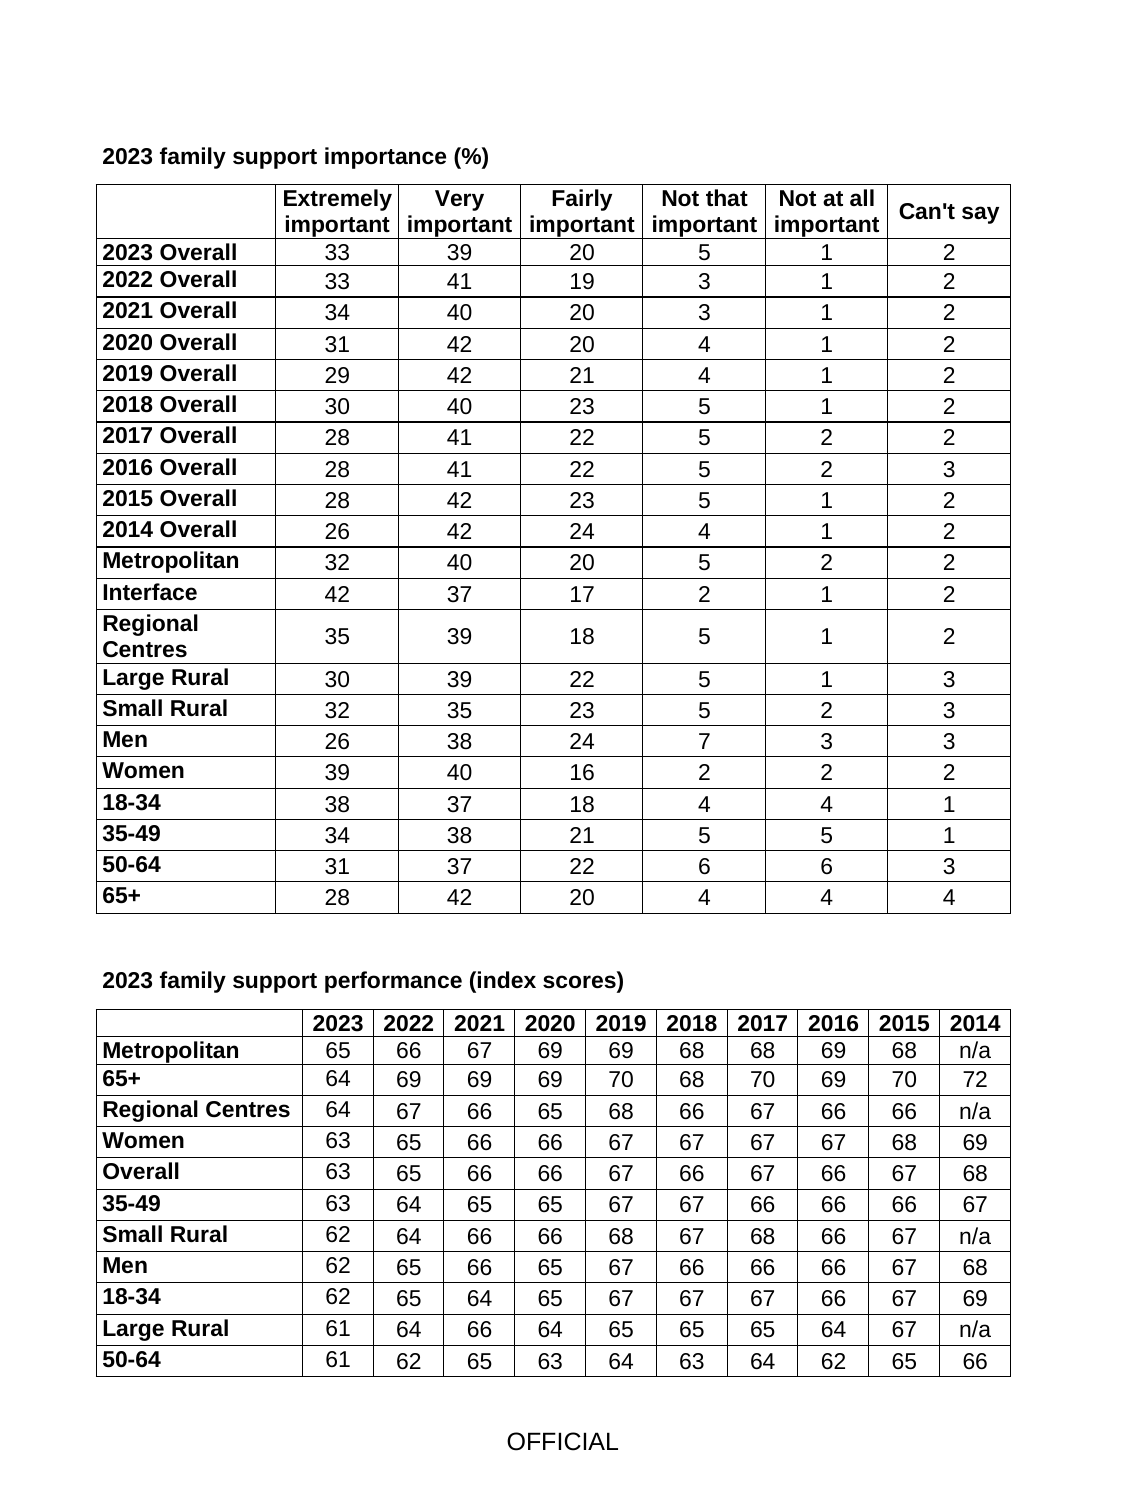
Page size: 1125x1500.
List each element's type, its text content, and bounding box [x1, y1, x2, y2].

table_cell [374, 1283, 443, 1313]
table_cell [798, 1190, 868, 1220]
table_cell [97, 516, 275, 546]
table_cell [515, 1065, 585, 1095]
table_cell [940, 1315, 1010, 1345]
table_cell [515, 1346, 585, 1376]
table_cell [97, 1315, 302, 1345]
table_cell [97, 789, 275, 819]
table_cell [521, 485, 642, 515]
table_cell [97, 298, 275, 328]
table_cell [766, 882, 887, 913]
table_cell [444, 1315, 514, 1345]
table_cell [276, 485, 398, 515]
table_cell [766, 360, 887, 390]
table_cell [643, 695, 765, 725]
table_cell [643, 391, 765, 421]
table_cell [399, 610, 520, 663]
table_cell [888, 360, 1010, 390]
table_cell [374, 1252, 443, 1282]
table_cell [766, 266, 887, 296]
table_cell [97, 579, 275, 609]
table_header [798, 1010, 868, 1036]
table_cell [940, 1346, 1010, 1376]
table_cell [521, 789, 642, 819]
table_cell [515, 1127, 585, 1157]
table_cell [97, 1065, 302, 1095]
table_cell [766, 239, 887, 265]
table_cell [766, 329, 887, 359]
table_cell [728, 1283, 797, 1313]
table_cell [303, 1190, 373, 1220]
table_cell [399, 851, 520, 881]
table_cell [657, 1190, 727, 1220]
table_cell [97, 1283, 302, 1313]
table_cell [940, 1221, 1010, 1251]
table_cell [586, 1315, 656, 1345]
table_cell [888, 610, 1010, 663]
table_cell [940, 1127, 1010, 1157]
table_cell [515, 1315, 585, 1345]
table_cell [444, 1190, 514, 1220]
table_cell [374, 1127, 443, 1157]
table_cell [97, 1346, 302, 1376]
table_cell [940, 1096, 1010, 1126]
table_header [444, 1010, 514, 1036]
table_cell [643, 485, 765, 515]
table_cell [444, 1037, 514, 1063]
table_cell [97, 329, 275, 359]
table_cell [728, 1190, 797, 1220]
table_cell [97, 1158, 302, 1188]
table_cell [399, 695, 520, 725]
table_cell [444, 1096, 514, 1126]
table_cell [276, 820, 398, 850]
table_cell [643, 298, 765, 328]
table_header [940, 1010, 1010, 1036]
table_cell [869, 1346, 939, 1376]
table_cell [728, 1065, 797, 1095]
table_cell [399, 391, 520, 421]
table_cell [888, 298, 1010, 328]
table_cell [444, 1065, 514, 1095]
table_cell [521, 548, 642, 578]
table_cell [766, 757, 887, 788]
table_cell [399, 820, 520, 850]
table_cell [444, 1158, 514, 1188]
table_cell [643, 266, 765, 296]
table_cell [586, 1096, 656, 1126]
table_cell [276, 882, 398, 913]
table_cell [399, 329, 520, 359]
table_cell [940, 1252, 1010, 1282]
text 2023 family support performance (index scores) [102, 967, 1096, 993]
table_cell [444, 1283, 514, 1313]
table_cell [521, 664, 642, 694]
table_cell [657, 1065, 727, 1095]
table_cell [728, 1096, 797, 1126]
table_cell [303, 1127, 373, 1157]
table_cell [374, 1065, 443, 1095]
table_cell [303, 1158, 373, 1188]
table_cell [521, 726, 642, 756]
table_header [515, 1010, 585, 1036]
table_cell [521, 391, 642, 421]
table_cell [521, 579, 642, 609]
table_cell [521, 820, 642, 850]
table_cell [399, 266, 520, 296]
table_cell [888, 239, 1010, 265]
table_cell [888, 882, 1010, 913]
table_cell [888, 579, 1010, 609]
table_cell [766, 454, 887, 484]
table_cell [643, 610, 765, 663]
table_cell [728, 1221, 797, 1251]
text 2023 family support importance (%) [102, 143, 1096, 169]
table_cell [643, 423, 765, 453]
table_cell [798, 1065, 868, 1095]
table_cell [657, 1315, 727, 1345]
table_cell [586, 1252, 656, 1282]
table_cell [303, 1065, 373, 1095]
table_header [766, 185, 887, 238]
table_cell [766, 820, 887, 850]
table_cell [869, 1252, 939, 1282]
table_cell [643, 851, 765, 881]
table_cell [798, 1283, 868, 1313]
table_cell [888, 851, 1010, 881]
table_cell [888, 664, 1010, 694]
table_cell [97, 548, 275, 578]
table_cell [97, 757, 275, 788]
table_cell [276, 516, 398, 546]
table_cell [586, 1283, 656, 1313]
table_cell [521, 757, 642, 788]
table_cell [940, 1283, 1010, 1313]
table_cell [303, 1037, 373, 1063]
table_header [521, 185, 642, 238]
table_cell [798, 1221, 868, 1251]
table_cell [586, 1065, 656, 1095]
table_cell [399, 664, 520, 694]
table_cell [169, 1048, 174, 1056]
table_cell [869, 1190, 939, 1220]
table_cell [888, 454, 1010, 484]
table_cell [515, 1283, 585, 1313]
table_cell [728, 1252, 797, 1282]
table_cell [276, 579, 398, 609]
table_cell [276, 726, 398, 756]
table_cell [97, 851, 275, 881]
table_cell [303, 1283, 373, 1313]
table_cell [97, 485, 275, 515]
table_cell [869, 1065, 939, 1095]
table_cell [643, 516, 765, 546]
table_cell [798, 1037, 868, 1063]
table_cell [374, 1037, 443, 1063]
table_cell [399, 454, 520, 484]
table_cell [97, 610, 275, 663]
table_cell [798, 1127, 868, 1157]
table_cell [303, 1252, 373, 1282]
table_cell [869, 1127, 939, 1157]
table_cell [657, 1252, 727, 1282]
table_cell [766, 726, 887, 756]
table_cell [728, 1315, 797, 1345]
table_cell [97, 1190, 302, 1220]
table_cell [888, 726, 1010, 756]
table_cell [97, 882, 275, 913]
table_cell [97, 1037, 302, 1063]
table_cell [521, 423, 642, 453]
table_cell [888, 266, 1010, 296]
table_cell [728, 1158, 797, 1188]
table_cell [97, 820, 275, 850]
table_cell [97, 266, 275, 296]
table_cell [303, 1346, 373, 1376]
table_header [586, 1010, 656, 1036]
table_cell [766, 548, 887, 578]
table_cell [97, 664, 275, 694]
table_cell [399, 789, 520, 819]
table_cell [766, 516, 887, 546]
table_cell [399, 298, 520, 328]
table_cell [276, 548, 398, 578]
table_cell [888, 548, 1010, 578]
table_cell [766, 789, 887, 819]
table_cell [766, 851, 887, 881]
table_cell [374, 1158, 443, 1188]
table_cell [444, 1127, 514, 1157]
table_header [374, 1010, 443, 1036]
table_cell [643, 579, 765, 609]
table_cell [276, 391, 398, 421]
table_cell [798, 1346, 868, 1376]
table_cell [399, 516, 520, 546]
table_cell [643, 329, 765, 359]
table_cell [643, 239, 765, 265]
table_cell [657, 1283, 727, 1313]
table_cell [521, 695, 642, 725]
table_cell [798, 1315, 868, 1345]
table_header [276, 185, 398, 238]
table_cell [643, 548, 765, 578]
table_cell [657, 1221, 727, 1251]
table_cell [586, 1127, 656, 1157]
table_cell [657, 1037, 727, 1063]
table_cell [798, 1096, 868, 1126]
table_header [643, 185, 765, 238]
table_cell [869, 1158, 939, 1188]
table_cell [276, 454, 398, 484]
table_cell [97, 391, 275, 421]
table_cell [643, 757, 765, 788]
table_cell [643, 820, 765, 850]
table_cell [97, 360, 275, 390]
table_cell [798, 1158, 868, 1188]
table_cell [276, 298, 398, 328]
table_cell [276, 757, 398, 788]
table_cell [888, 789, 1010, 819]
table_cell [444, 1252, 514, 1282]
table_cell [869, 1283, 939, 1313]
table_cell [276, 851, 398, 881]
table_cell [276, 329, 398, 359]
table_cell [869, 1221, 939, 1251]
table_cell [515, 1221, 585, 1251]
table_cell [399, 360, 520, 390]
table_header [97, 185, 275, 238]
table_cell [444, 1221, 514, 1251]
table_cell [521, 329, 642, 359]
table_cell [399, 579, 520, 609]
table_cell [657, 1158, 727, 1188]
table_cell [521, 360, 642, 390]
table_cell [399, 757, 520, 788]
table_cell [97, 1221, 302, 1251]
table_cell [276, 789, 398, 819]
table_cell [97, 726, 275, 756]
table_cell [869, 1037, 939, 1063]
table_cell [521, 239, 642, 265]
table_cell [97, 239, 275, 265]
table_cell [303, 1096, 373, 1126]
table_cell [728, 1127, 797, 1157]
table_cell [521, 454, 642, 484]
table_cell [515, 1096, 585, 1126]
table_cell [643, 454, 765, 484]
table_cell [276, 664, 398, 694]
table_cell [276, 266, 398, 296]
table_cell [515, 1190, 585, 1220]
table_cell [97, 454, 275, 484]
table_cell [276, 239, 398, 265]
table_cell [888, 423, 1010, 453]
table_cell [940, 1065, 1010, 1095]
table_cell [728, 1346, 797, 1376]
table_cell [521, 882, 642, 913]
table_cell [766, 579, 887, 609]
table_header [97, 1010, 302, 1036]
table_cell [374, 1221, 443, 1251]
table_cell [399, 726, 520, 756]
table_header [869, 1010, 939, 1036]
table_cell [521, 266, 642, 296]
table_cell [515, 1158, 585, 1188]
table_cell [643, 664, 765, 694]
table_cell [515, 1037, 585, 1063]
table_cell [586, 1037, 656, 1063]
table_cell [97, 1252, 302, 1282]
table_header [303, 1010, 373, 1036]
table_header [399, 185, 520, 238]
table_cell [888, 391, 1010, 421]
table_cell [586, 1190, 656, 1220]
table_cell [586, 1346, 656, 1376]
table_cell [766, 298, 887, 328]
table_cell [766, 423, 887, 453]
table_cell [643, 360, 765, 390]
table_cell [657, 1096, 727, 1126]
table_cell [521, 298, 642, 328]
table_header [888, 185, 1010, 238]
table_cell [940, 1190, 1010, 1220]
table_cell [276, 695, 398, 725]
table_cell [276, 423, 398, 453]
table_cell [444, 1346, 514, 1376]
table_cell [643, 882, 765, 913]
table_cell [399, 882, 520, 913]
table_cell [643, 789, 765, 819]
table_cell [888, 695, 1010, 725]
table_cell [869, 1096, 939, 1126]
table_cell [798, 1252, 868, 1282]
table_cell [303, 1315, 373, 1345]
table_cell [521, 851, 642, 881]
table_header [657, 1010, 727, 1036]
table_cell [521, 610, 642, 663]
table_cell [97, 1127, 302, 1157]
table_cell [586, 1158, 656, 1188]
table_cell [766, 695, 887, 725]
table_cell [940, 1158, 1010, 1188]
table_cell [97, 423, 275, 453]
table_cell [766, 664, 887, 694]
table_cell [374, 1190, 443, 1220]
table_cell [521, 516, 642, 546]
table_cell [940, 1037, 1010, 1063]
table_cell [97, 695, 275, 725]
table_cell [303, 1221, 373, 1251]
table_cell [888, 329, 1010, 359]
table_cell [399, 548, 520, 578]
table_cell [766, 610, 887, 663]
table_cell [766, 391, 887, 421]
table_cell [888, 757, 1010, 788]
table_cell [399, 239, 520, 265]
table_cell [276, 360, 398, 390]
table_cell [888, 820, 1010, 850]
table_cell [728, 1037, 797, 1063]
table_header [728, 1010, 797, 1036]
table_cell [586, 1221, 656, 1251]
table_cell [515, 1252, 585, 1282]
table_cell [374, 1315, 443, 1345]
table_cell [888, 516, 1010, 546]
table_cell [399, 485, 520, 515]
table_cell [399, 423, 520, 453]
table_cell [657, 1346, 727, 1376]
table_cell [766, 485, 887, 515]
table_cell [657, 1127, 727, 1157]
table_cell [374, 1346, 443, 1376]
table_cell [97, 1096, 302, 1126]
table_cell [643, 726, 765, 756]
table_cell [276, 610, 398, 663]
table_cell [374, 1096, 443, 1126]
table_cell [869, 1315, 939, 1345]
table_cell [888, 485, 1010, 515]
